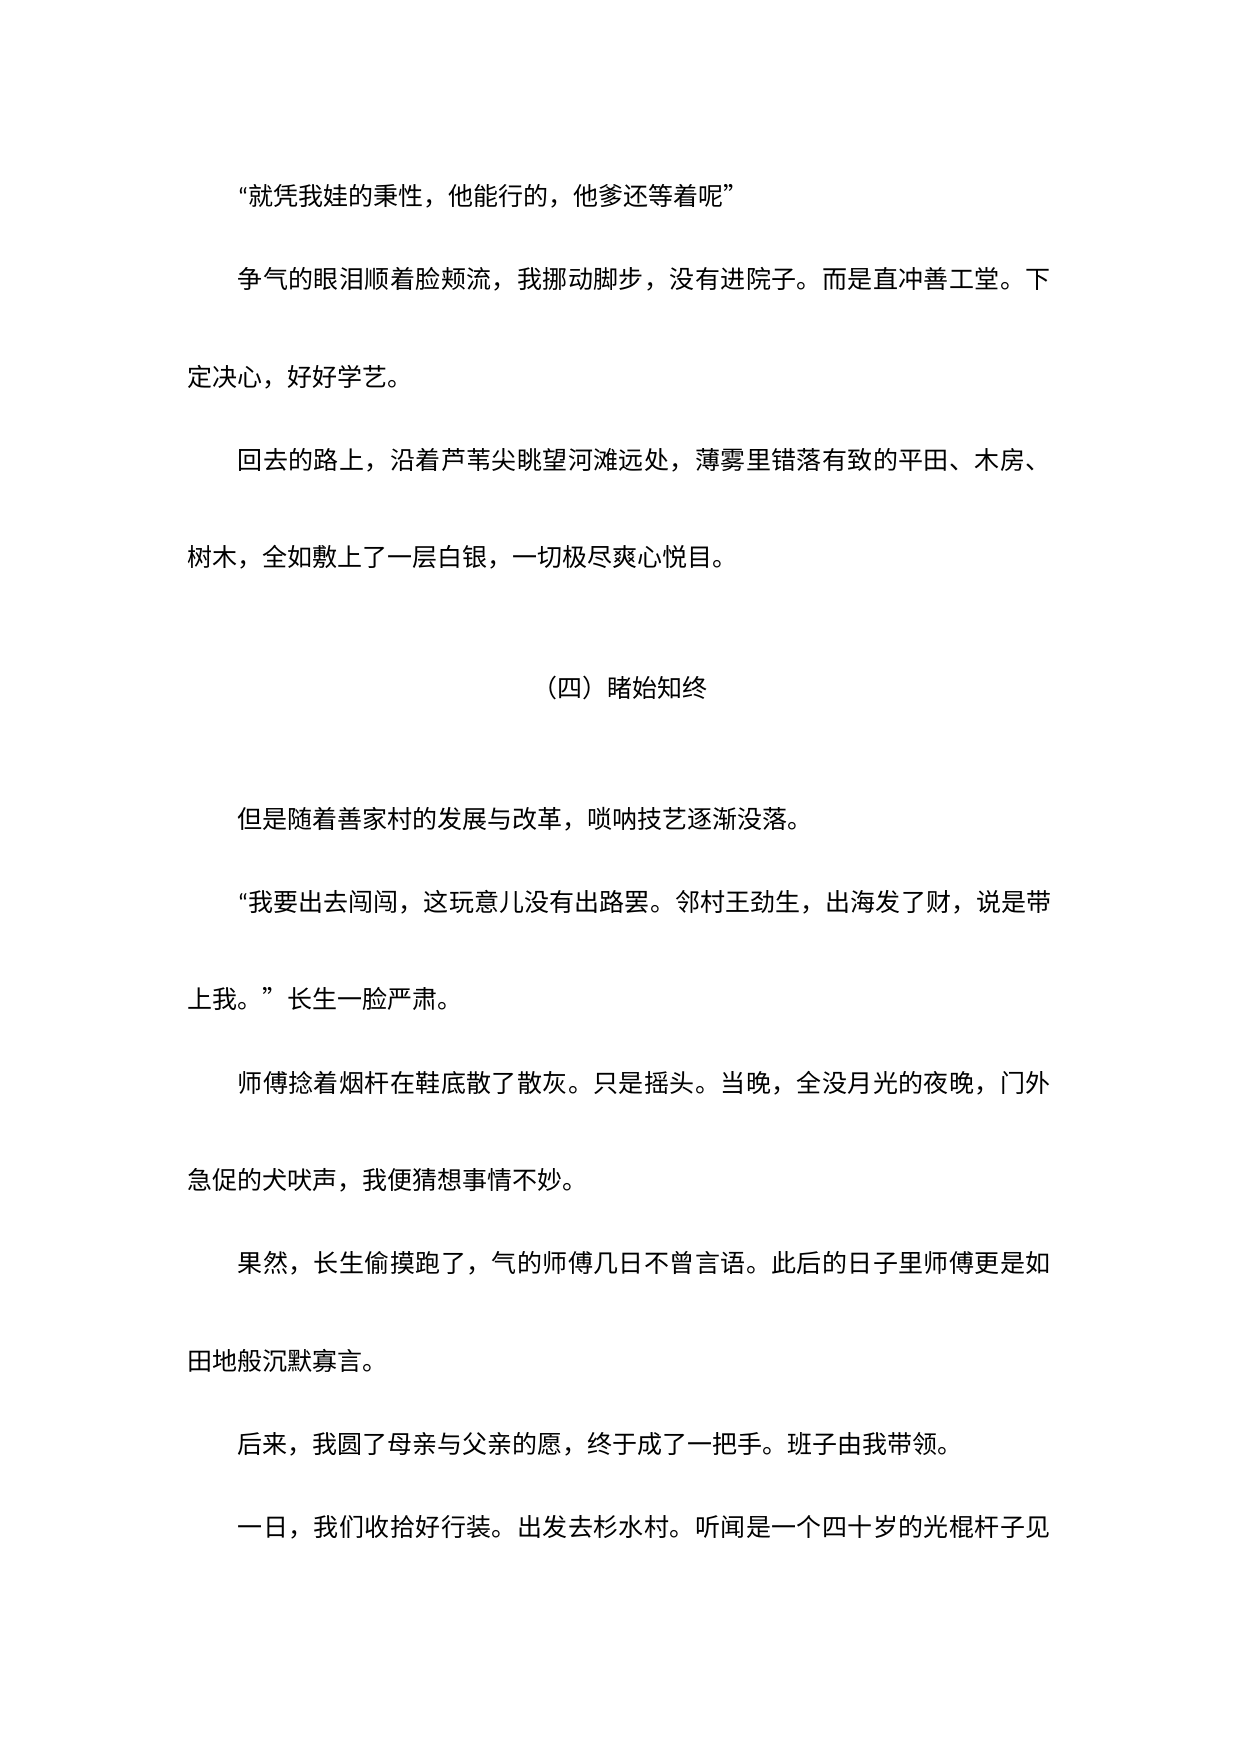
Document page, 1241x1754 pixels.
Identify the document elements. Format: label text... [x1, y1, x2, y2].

text 师傅捻着烟杆在鞋底散了散灰。只是摇头。当晚，全没月光的夜晚，门外急促的犬吠声，我便猜想事情不妙。 [187, 1049, 1053, 1211]
text “就凭我娃的秉性，他能行的，他爹还等着呢” [187, 162, 1053, 227]
text 但是随着善家村的发展与改革，唢呐技艺逐渐没落。 [187, 785, 1053, 850]
text 后来，我圆了母亲与父亲的愿，终于成了一把手。班子由我带领。 [187, 1410, 1053, 1475]
list 睹始知终 [187, 654, 1053, 719]
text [187, 1493, 1053, 1558]
text 争气的眼泪顺着脸颊流，我挪动脚步，没有进院子。而是直冲善工堂。下定决心，好好学艺。 [187, 245, 1053, 408]
text “我要出去闯闯，这玩意儿没有出路罢。邻村王劲生，出海发了财，说是带上我。”长生一脸严肃。 [187, 868, 1053, 1031]
text 回去的路上，沿着芦苇尖眺望河滩远处，薄雾里错落有致的平田、木房、树木，全如敷上了一层白银，一切极尽爽心悦目。 [187, 426, 1053, 588]
text 果然，长生偷摸跑了，气的师傅几日不曾言语。此后的日子里师傅更是如田地般沉默寡言。 [187, 1229, 1053, 1392]
